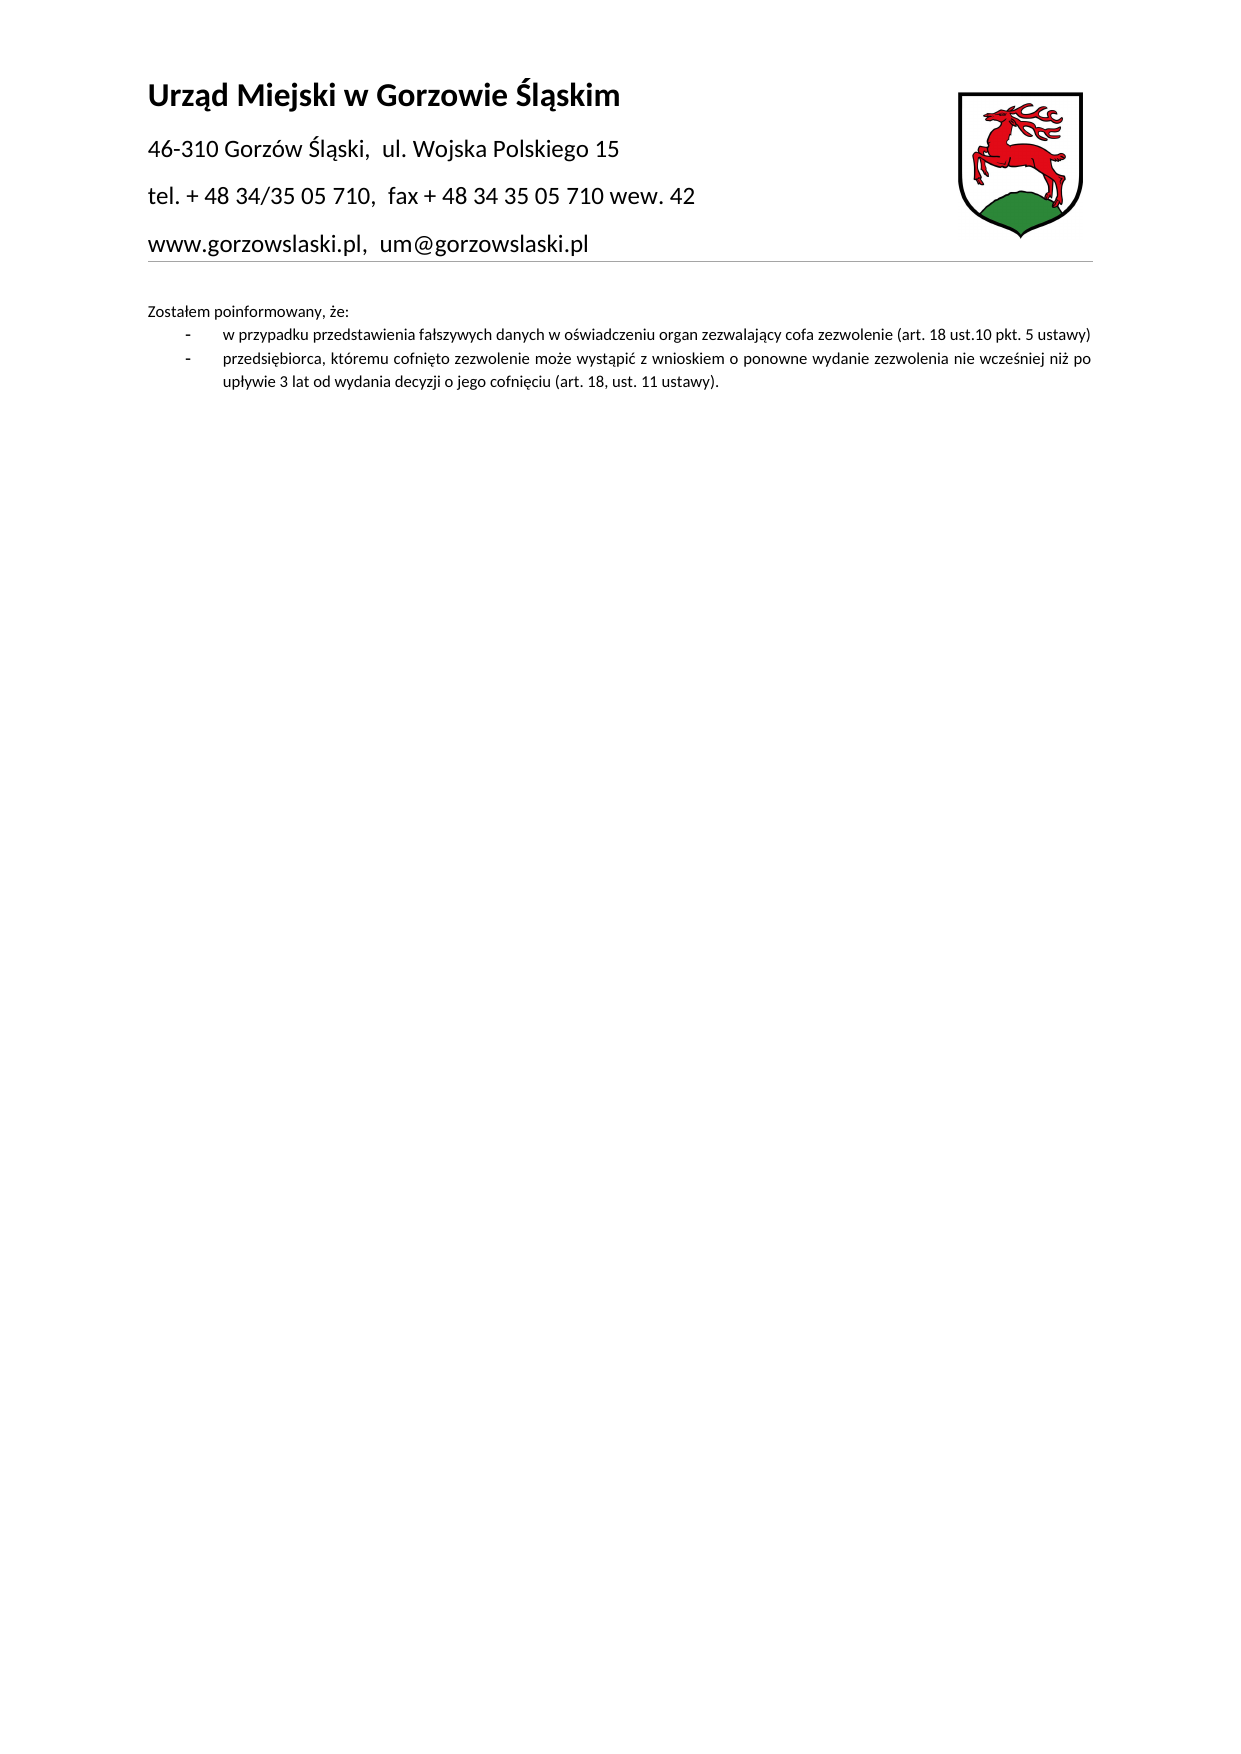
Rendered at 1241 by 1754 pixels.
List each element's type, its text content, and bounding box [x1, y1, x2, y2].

list przedsiębiorca, któremu cofnięto zezwolenie może wystąpić z wnioskiem o ponowne wydanie zezwolenia nie wcześniej niż po upływie 3 lat od wydania decyzji o jego cofnięciu (art. 18, ust. 11 ustawy). [185, 348, 1093, 392]
list w przypadku przedstawienia fałszywych danych w oświadczeniu organ zezwalający cofa zezwolenie (art. 18 ust.10 pkt. 5 ustawy) [185, 325, 1093, 345]
text Zostałem poinformowany, że: [148, 301, 1093, 322]
picture [957, 91, 1083, 240]
